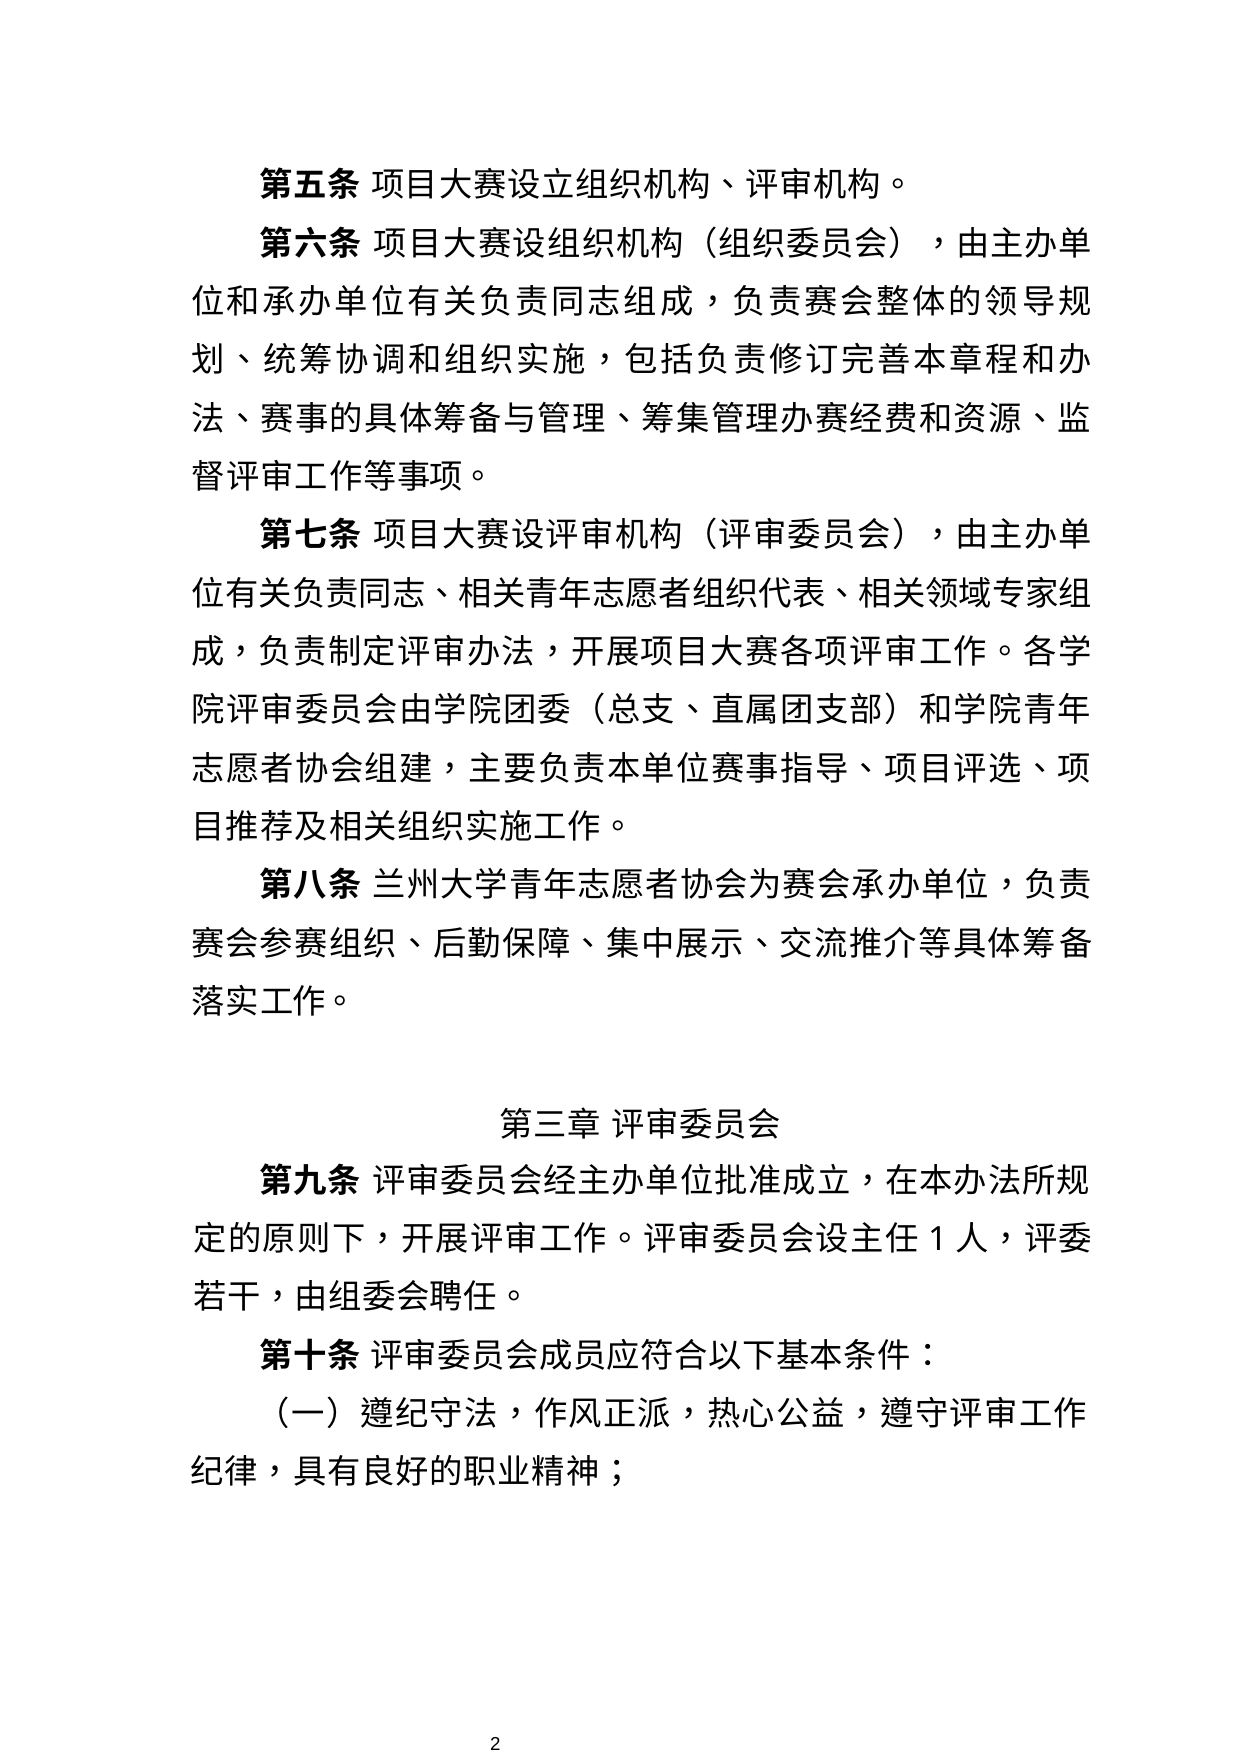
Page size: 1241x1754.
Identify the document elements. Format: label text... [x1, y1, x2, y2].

text 第九条 评审委员会经主办单位批准成立，在本办法所规定的原则下，开展评审工作。评审委员会设主任1人，评委若干，由组委会聘任。 [193, 1145, 1092, 1320]
text 第六条 项目大赛设组织机构（组织委员会），由主办单位和承办单位有关负责同志组成，负责赛会整体的领导规划、统筹协调和组织实施，包括负责修订完善本章程和办法、赛事的具体筹备与管理、筹集管理办赛经费和资源、监督评审工作等事项。 [191, 208, 1092, 500]
text 第十条 评审委员会成员应符合以下基本条件： [259, 1320, 1092, 1379]
text 第七条 项目大赛设评审机构（评审委员会），由主办单位有关负责同志、相关青年志愿者组织代表、相关领域专家组成，负责制定评审办法，开展项目大赛各项评审工作。各学院评审委员会由学院团委（总支、直属团支部）和学院青年志愿者协会组建，主要负责本单位赛事指导、项目评选、项目推荐及相关组织实施工作。 [191, 500, 1092, 850]
text （一）遵纪守法，作风正派，热心公益，遵守评审工作纪律，具有良好的职业精神； [190, 1379, 1089, 1495]
text 第五条 项目大赛设立组织机构、评审机构。 [191, 150, 1092, 208]
text 第三章 评审委员会 [188, 1103, 1092, 1145]
text 第八条 兰州大学青年志愿者协会为赛会承办单位，负责赛会参赛组织、后勤保障、集中展示、交流推介等具体筹备落实工作。 [191, 850, 1092, 1025]
